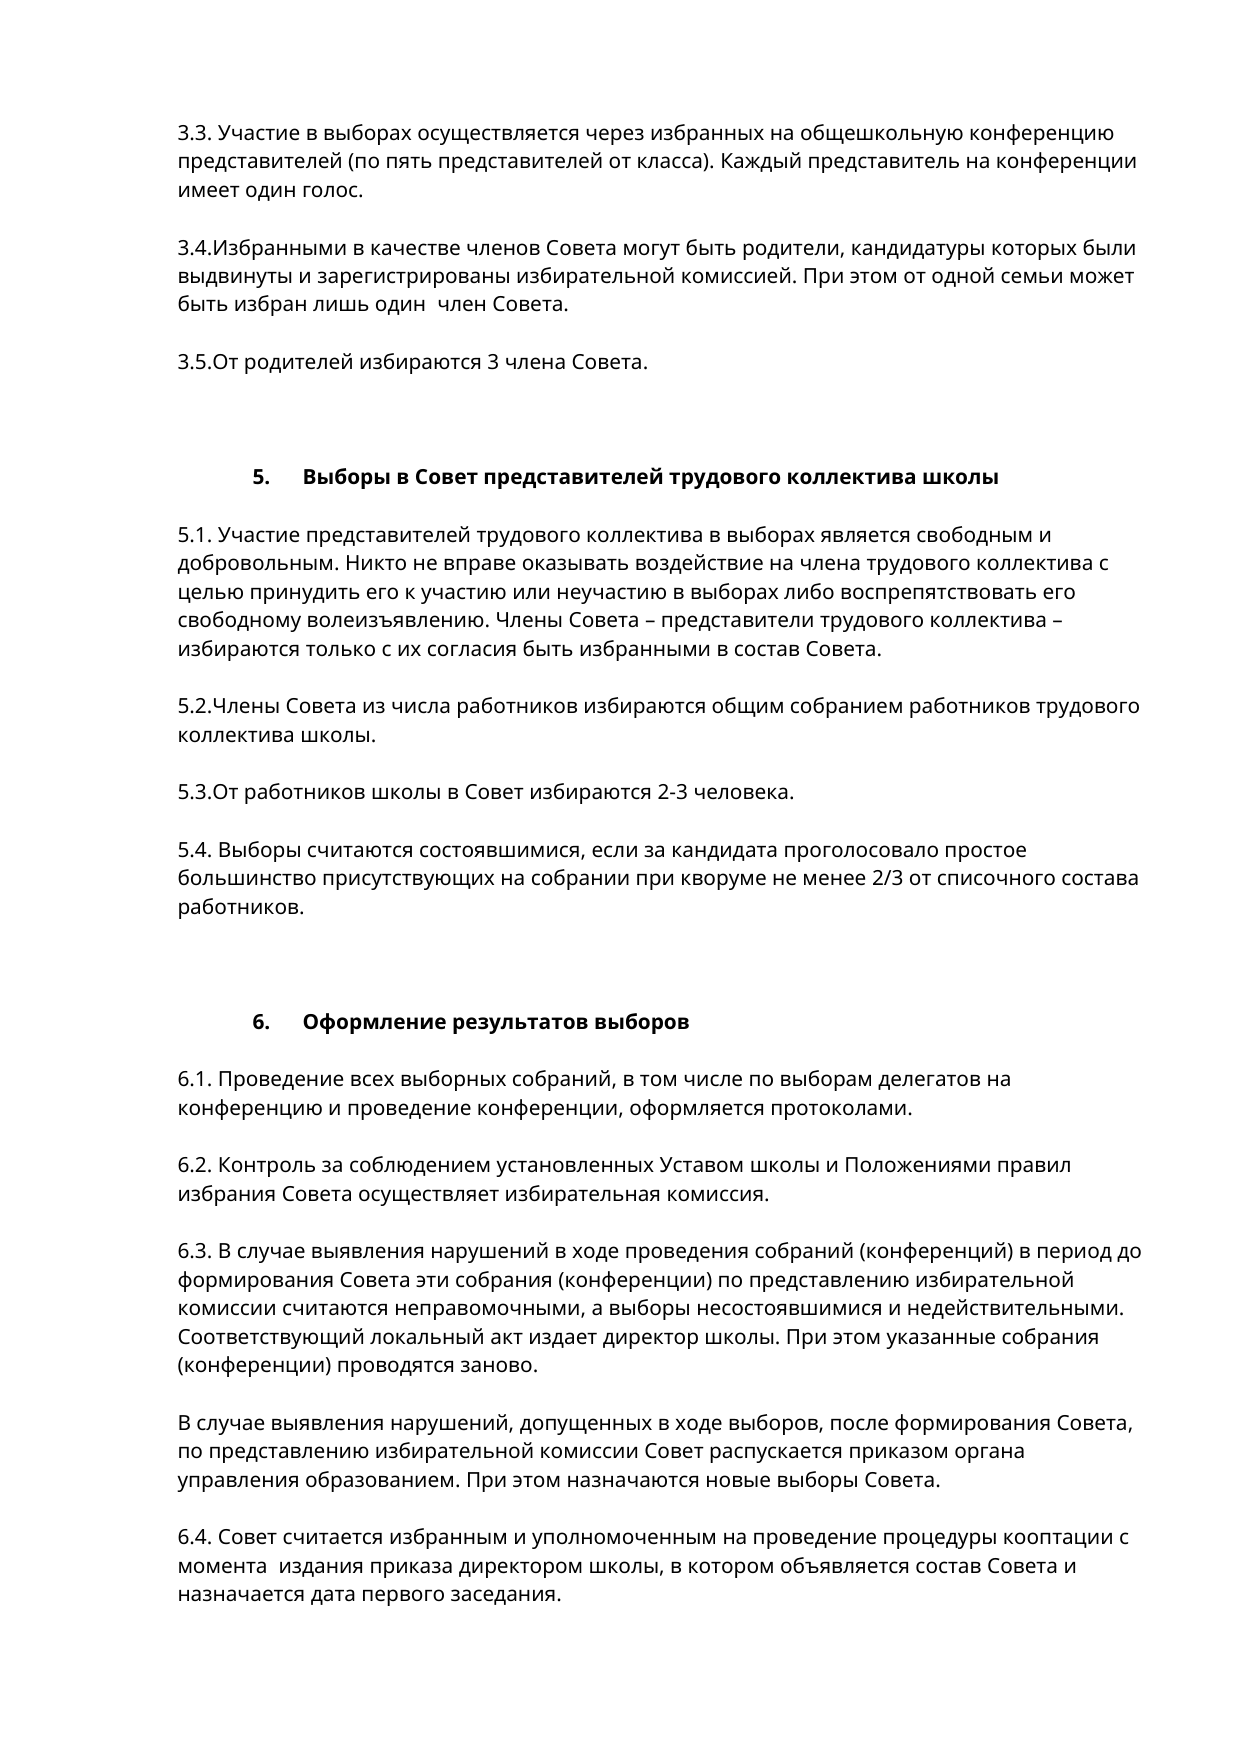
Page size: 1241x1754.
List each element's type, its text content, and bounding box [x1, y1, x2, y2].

text 5.2.Члены Совета из числа работников избираются общим собранием работников трудового коллектива школы. [177, 691, 1152, 748]
text 6.1. Проведение всех выборных собраний, в том числе по выборам делегатов на конференцию и проведение конференции, оформляется протоколами. [177, 1064, 1152, 1121]
text 5.1. Участие представителей трудового коллектива в выборах является свободным и добровольным. Никто не вправе оказывать воздействие на члена трудового коллектива с целью принудить его к участию или неучастию в выборах либо воспрепятствовать его свободному волеизъявлению. Члены Совета – представители трудового коллектива – избираются только с их согласия быть избранными в состав Совета. [177, 520, 1152, 662]
text 3.4.Избранными в качестве членов Совета могут быть родители, кандидатуры которых были выдвинуты и зарегистрированы избирательной комиссией. При этом от одной семьи может быть избран лишь один член Совета. [177, 233, 1152, 318]
text 6.3. В случае выявления нарушений в ходе проведения собраний (конференций) в период до формирования Совета эти собрания (конференции) по представлению избирательной комиссии считаются неправомочными, а выборы несостоявшимися и недействительными. Соответствующий локальный акт издает директор школы. При этом указанные собрания (конференции) проводятся заново. [177, 1237, 1152, 1379]
text 3.3. Участие в выборах осуществляется через избранных на общешкольную конференцию представителей (по пять представителей от класса). Каждый представитель на конференции имеет один голос. [177, 118, 1152, 203]
text 5.4. Выборы считаются состоявшимися, если за кандидата проголосовало простое большинство присутствующих на собрании при кворуме не менее 2/3 от списочного состава работников. [177, 835, 1152, 920]
text 6.4. Совет считается избранным и уполномоченным на проведение процедуры кооптации с момента издания приказа директором школы, в котором объявляется состав Совета и назначается дата первого заседания. [177, 1522, 1152, 1608]
text 6.2. Контроль за соблюдением установленных Уставом школы и Положениями правил избрания Совета осуществляет избирательная комиссия. [177, 1151, 1152, 1207]
text В случае выявления нарушений, допущенных в ходе выборов, после формирования Совета, по представлению избирательной комиссии Совет распускается приказом органа управления образованием. При этом назначаются новые выборы Совета. [177, 1408, 1152, 1493]
text 6. Оформление результатов выборов [252, 1007, 1152, 1035]
text 5. Выборы в Совет представителей трудового коллектива школы [252, 462, 1152, 491]
text 5.3.От работников школы в Совет избираются 2-3 человека. [177, 777, 1152, 806]
text 3.5.От родителей избираются 3 члена Совета. [177, 347, 1152, 376]
